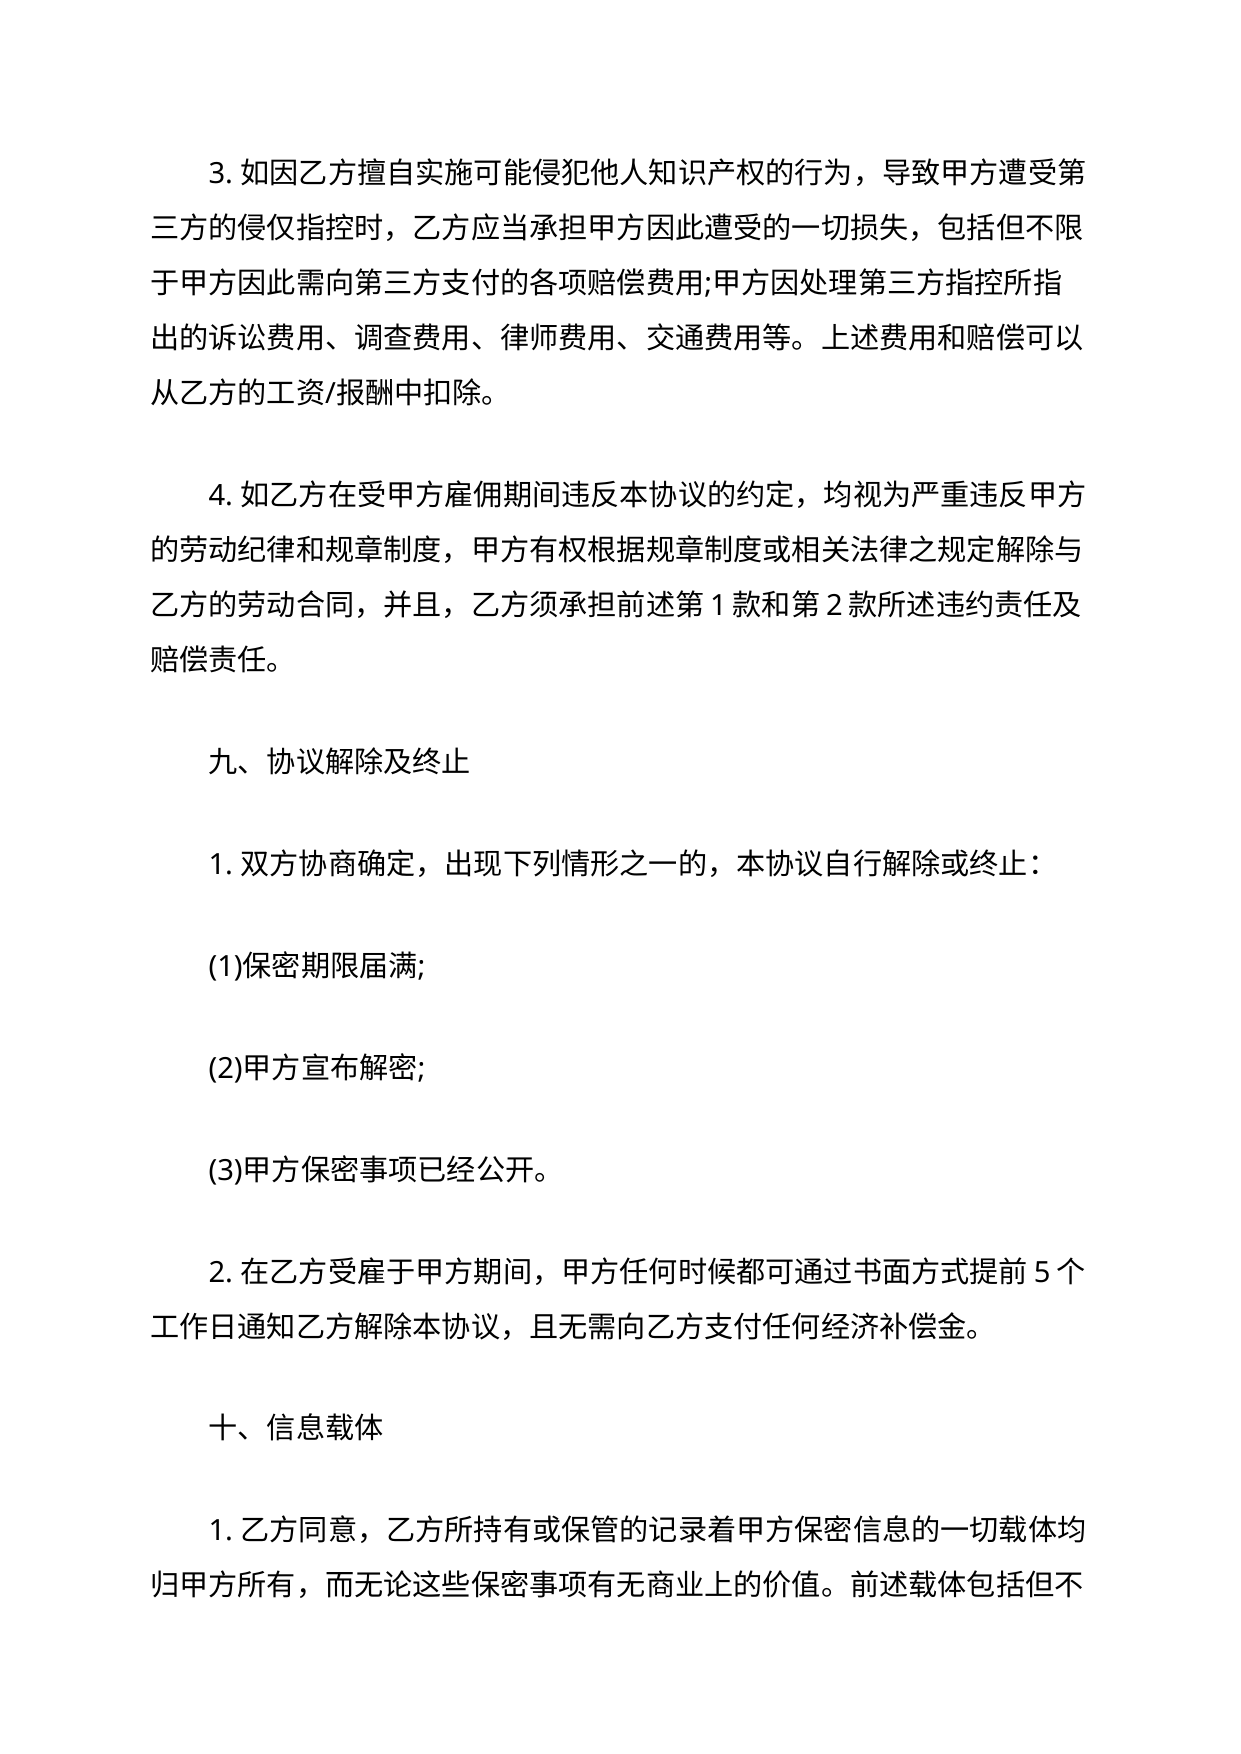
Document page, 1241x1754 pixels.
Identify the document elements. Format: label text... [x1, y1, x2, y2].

text 九、协议解除及终止 [150, 738, 1090, 781]
text 十、信息载体 [150, 1405, 1090, 1447]
text (1)保密期限届满; [150, 942, 1090, 984]
text 2. 在乙方受雇于甲方期间，甲方任何时候都可通过书面方式提前5个工作日通知乙方解除本协议，且无需向乙方支付任何经济补偿金。 [150, 1248, 1090, 1345]
text 3. 如因乙方擅自实施可能侵犯他人知识产权的行为，导致甲方遭受第三方的侵仅指控时，乙方应当承担甲方因此遭受的一切损失，包括但不限于甲方因此需向第三方支付的各项赔偿费用;甲方因处理第三方指控所指出的诉讼费用、调查费用、律师费用、交通费用等。上述费用和赔偿可以从乙方的工资/报酬中扣除。 [150, 150, 1090, 412]
text (3)甲方保密事项已经公开。 [150, 1146, 1090, 1188]
text 4. 如乙方在受甲方雇佣期间违反本协议的约定，均视为严重违反甲方的劳动纪律和规章制度，甲方有权根据规章制度或相关法律之规定解除与乙方的劳动合同，并且，乙方须承担前述第1款和第2款所述违约责任及赔偿责任。 [150, 472, 1090, 679]
text (2)甲方宣布解密; [150, 1044, 1090, 1087]
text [150, 1507, 1090, 1604]
text 1. 双方协商确定，出现下列情形之一的，本协议自行解除或终止： [150, 840, 1090, 883]
